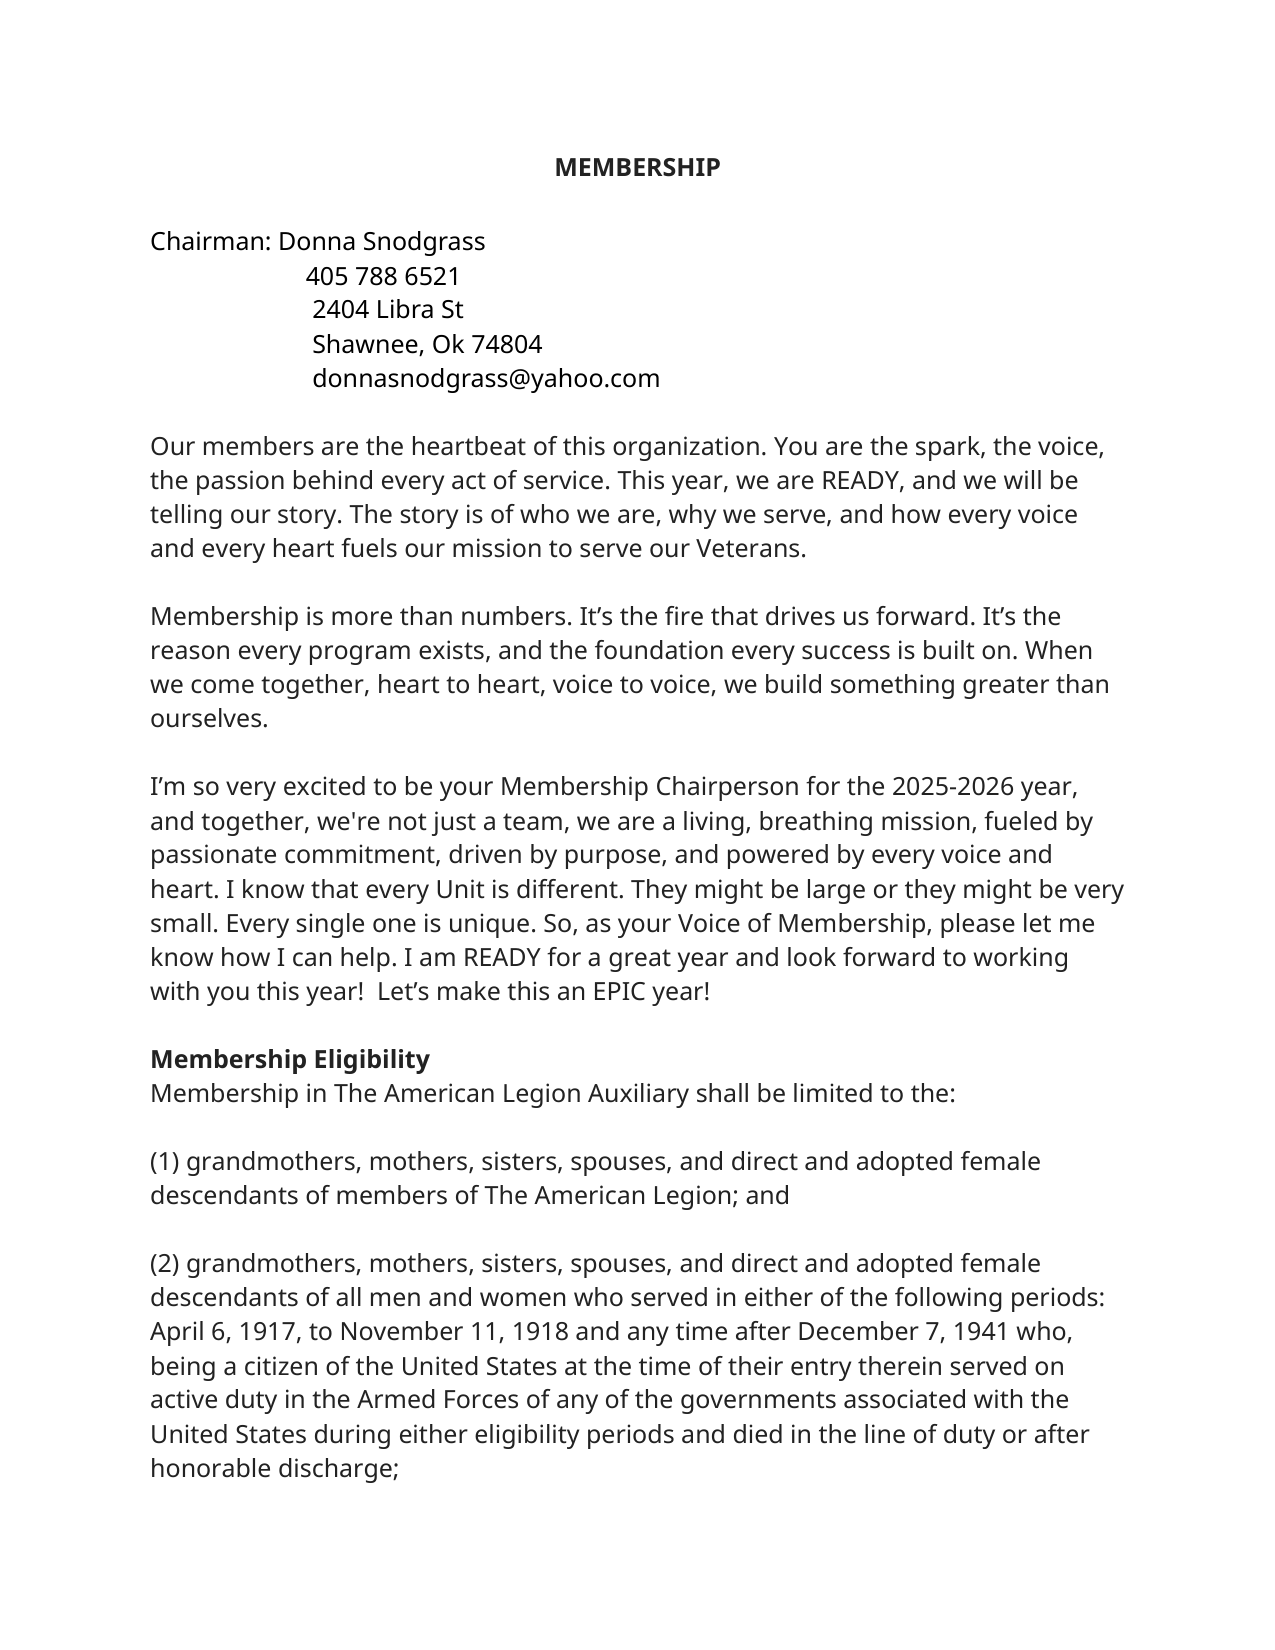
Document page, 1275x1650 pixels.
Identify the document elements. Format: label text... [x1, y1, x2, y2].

text (2) grandmothers, mothers, sisters, spouses, and direct and adopted female descendants of all men and women who served in either of the following periods: April 6, 1917, to November 11, 1918 and any time after December 7, 1941 who, being a citizen of the United States at the time of their entry therein served on active duty in the Armed Forces of any of the governments associated with the United States during either eligibility periods and died in the line of duty or after honorable discharge; [150, 1246, 1125, 1484]
text Membership Eligibility [150, 1042, 1125, 1076]
text Chairman: Donna Snodgrass [150, 224, 1125, 258]
text 405 788 6521 [150, 258, 1125, 292]
text Our members are the heartbeat of this organization. You are the spark, the voice, the passion behind every act of service. This year, we are READY, and we will be telling our story. The story is of who we are, why we serve, and how every voice and every heart fuels our mission to serve our Veterans. [150, 428, 1125, 565]
text donnasnodgrass@yahoo.com [150, 360, 1125, 394]
text Membership is more than numbers. It’s the fire that drives us forward. It’s the reason every program exists, and the foundation every success is built on. When we come together, heart to heart, voice to voice, we build something greater than ourselves. [150, 599, 1125, 735]
text 2404 Libra St [150, 292, 1125, 326]
text MEMBERSHIP [150, 150, 1125, 184]
text Membership in The American Legion Auxiliary shall be limited to the: [150, 1076, 1125, 1110]
text I’m so very excited to be your Membership Chairperson for the 2025-2026 year, and together, we're not just a team, we are a living, breathing mission, fueled by passionate commitment, driven by purpose, and powered by every voice and heart. I know that every Unit is different. They might be large or they might be very small. Every single one is unique. So, as your Voice of Membership, please let me know how I can help. I am READY for a great year and look forward to working with you this year! Let’s make this an EPIC year! [150, 769, 1125, 1007]
text (1) grandmothers, mothers, sisters, spouses, and direct and adopted female descendants of members of The American Legion; and [150, 1144, 1125, 1212]
text Shawnee, Ok 74804 [150, 326, 1125, 360]
